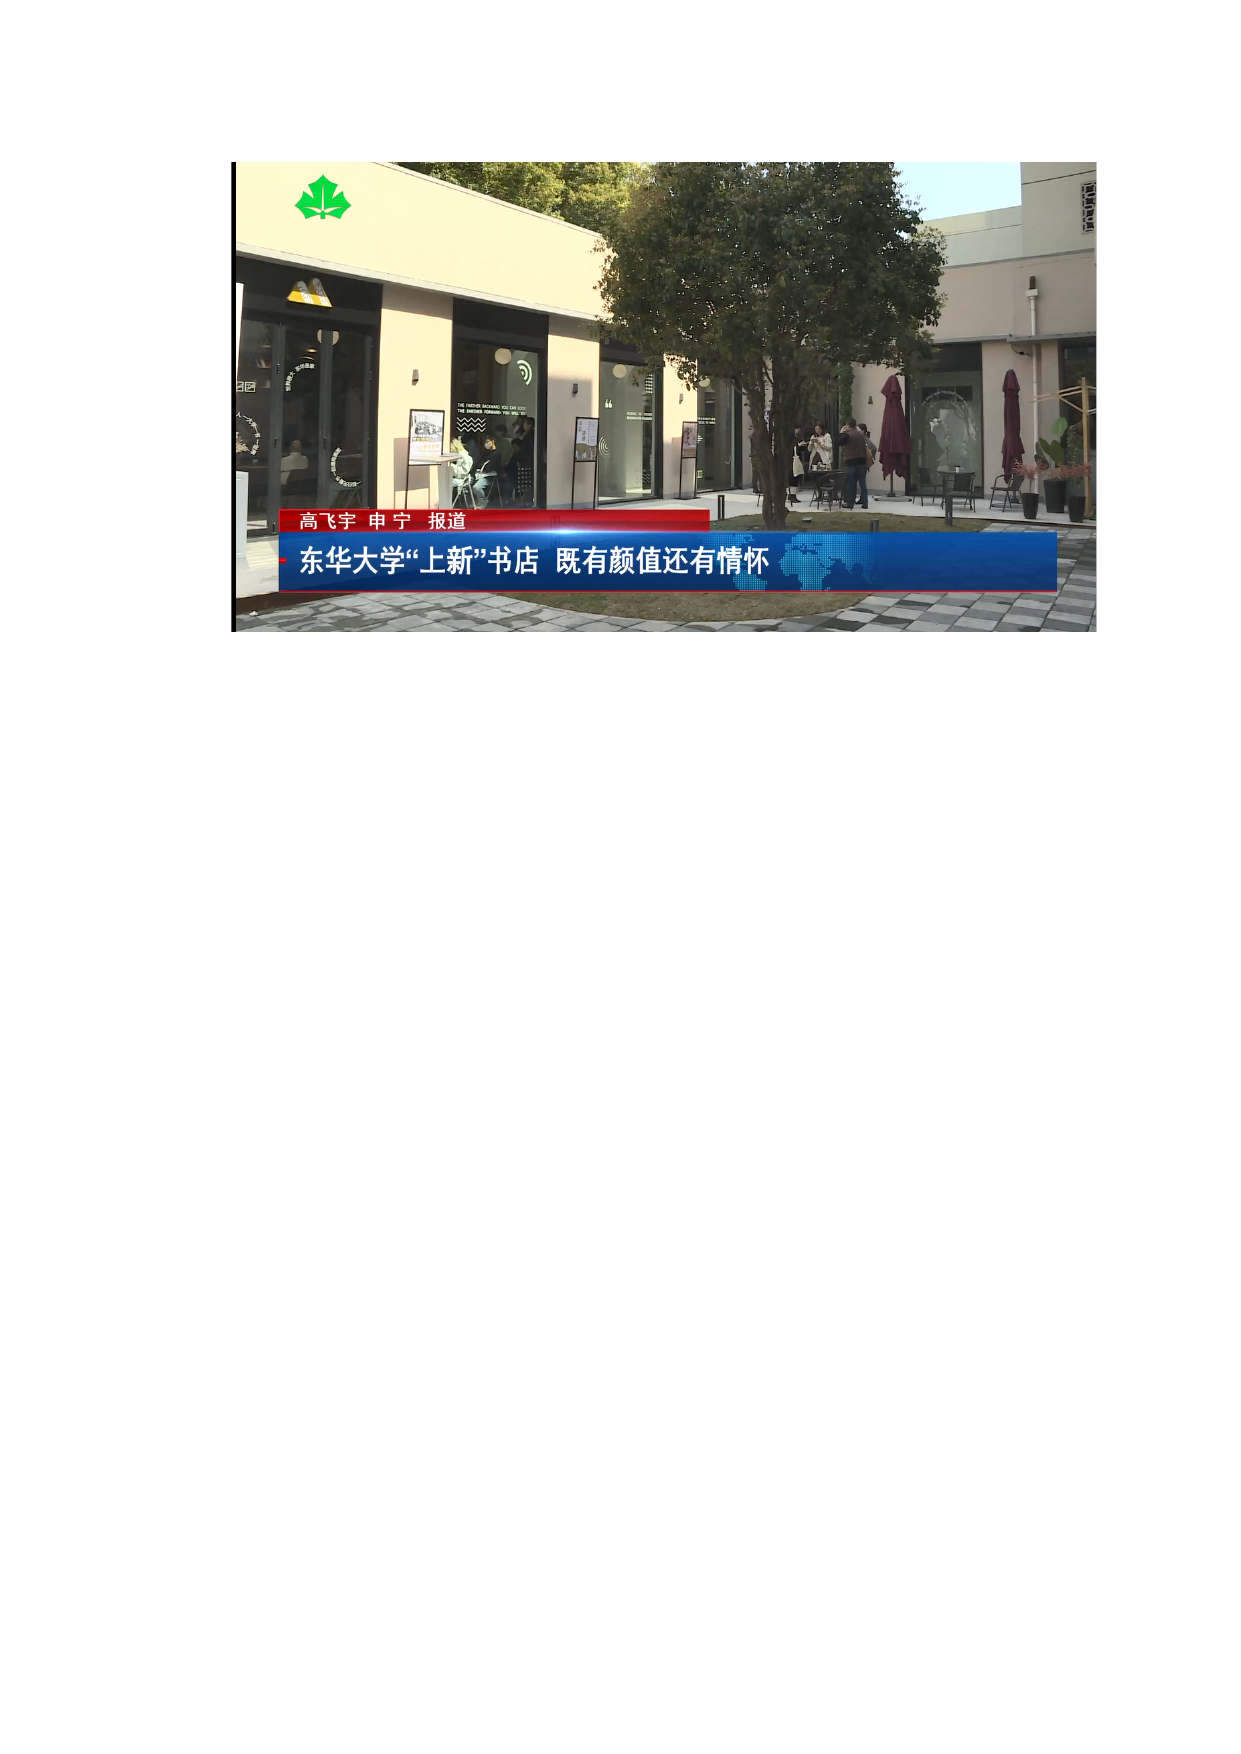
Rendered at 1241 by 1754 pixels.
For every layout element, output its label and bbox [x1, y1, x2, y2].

picture [231, 162, 1097, 632]
